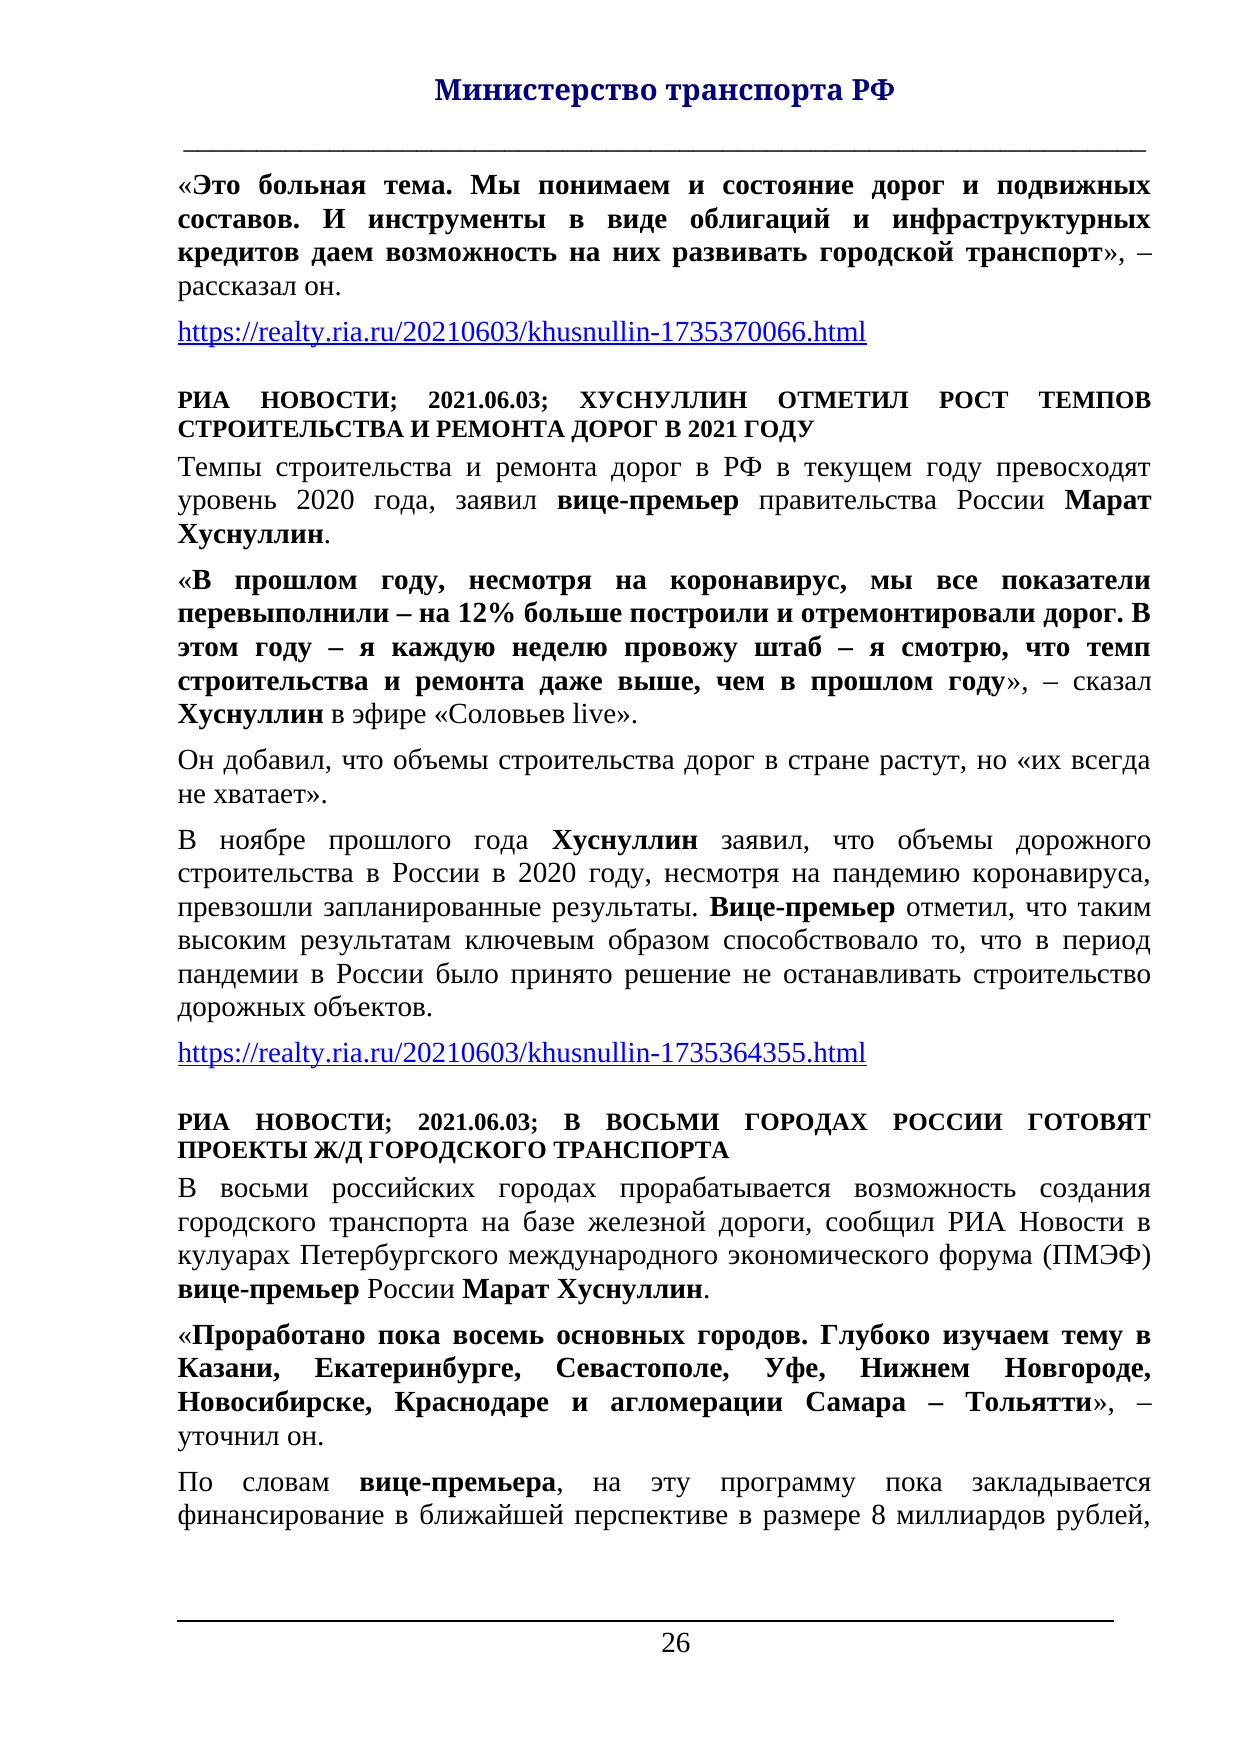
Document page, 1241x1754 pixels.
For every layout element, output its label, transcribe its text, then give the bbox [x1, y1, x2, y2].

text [177, 1464, 1152, 1531]
text В ноябре прошлого года Хуснуллин заявил, что объемы дорожного строительства в России в 2020 году, несмотря на пандемию коронавируса, превзошли запланированные результаты. Вице-премьер отметил, что таким высоким результатам ключевым образом способствовало то, что в период пандемии в России было принято решение не останавливать строительство дорожных объектов. [177, 822, 1152, 1023]
text «Это больная тема. Мы понимаем и состояние дорог и подвижных составов. И инструменты в виде облигаций и инфраструктурных кредитов даем возможность на них развивать городской транспорт», – рассказал он. [177, 167, 1152, 302]
text Он добавил, что объемы строительства дорог в стране растут, но «их всегда не хватает». [177, 742, 1152, 809]
text «Проработано пока восемь основных городов. Глубоко изучаем тему в Казани, Екатеринбурге, Севастополе, Уфе, Нижнем Новгороде, Новосибирске, Краснодаре и агломерации Самара – Тольятти», – уточнил он. [177, 1317, 1152, 1451]
text https://realty.ria.ru/20210603/khusnullin-1735364355.html [177, 1036, 1152, 1069]
subtitle РИА НОВОСТИ; 2021.06.03; ХУСНУЛЛИН ОТМЕТИЛ РОСТ ТЕМПОВ СТРОИТЕЛЬСТВА И РЕМОНТА ДОРОГ В 2021 ГОДУ [177, 385, 1152, 443]
text В восьми российских городах прорабатывается возможность создания городского транспорта на базе железной дороги, сообщил РИА Новости в кулуарах Петербургского международного экономического форума (ПМЭФ) вице-премьер России Марат Хуснуллин. [177, 1170, 1152, 1304]
text Темпы строительства и ремонта дорог в РФ в текущем году превосходят уровень 2020 года, заявил вице-премьер правительства России Марат Хуснуллин. [177, 449, 1152, 549]
subtitle РИА НОВОСТИ; 2021.06.03; В ВОСЬМИ ГОРОДАХ РОССИИ ГОТОВЯТ ПРОЕКТЫ Ж/Д ГОРОДСКОГО ТРАНСПОРТА [177, 1107, 1152, 1164]
text «В прошлом году, несмотря на коронавирус, мы все показатели перевыполнили – на 12% больше построили и отремонтировали дорог. В этом году – я каждую неделю провожу штаб – я смотрю, что темп строительства и ремонта даже выше, чем в прошлом году», – сказал Хуснуллин в эфире «Соловьев live». [177, 562, 1152, 730]
text https://realty.ria.ru/20210603/khusnullin-1735370066.html [177, 314, 1152, 348]
